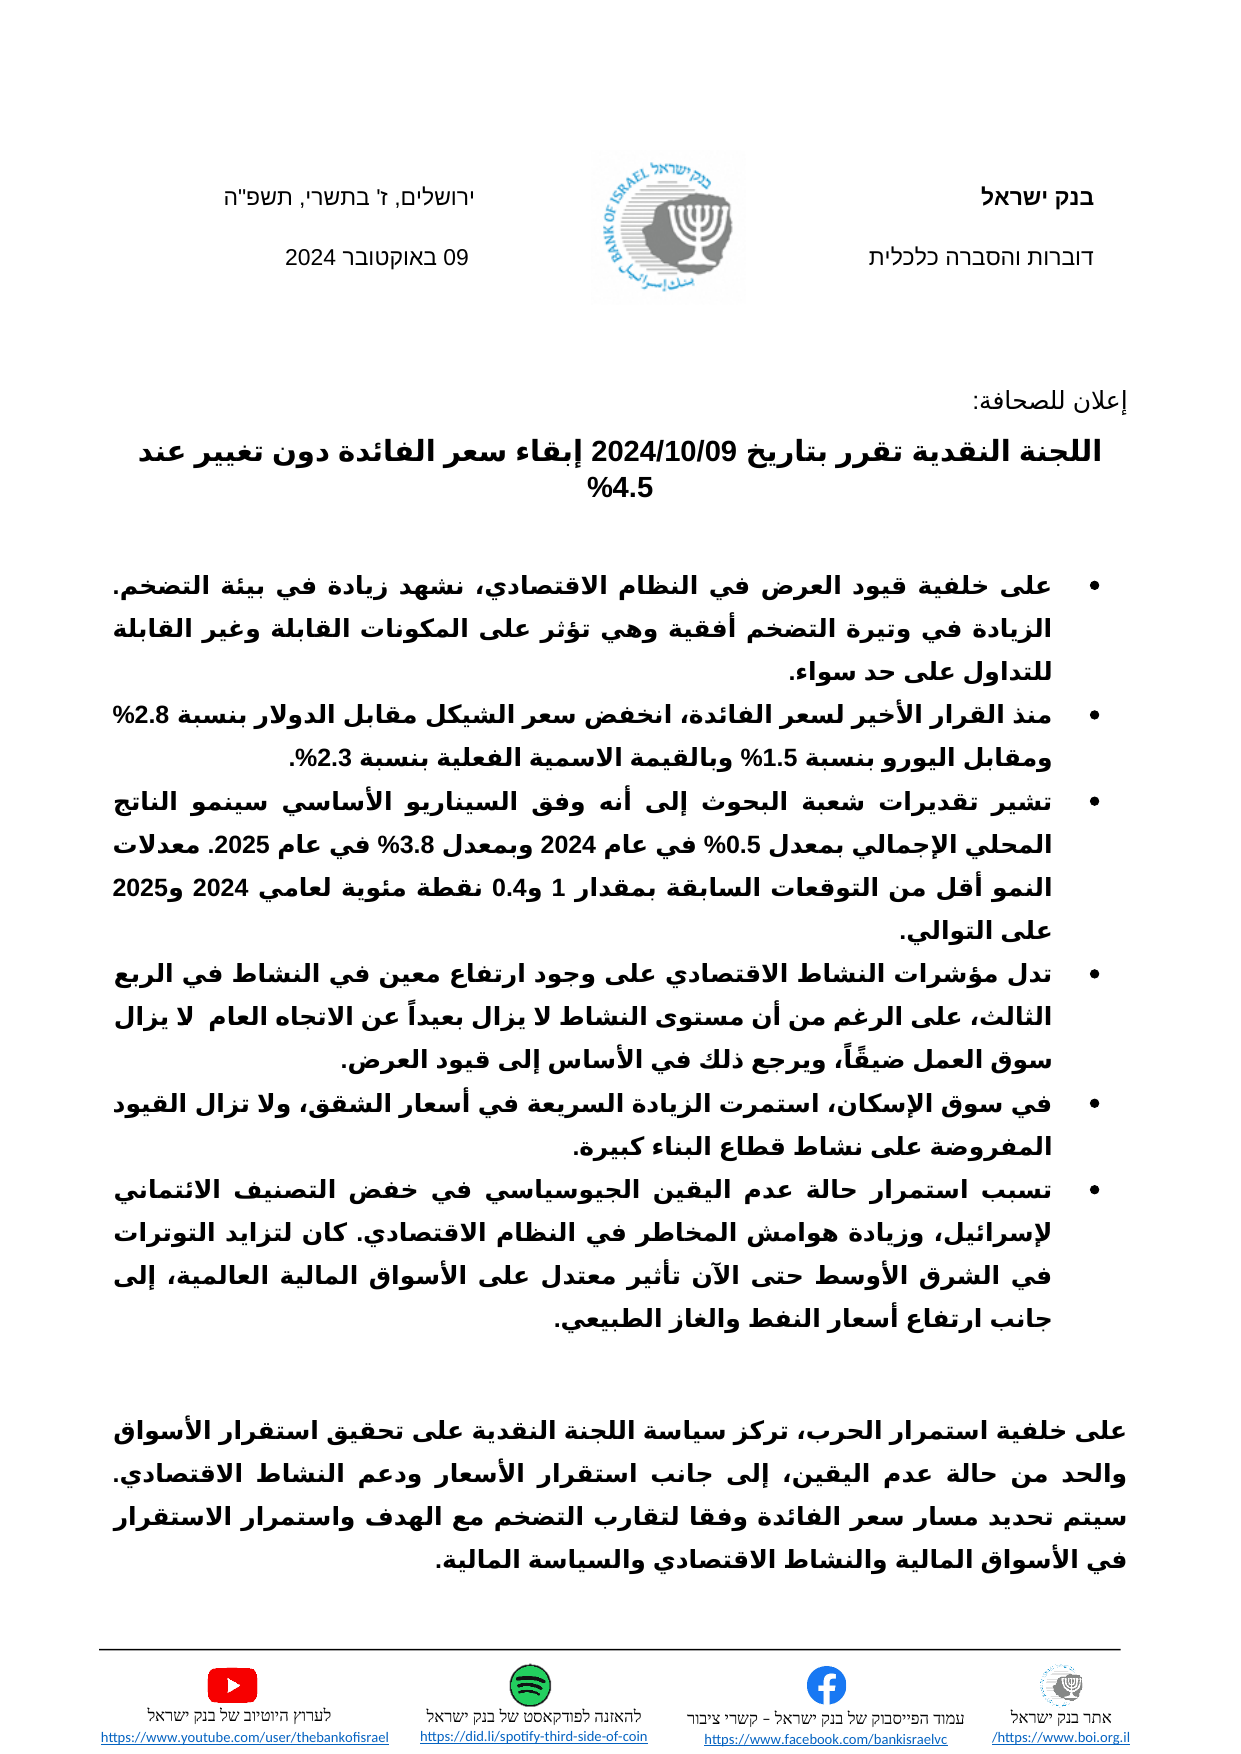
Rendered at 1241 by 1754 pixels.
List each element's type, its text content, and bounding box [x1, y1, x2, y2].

list على خلفية قيود العرض في النظام الاقتصادي، نشهد زيادة في بيئة التضخم. الزيادة في وتيرة التضخم أفقية وهي تؤثر على المكونات القابلة وغير القابلة للتداول على حد سواء. [112, 571, 1090, 686]
list تدل مؤشرات النشاط الاقتصادي على وجود ارتفاع معين في النشاط في الربع الثالث، على الرغم من أن مستوى النشاط لا يزال بعيداً عن الاتجاه العام. لا يزال سوق العمل ضيقًاً، ويرجع ذلك في الأساس إلى قيود العرض. [112, 959, 1090, 1074]
text اللجنة النقدية تقرر بتاريخ 2024/10/09 إبقاء سعر الفائدة دون تغيير عند 4.5% [112, 434, 1128, 504]
picture [591, 150, 746, 305]
text على خلفية استمرار الحرب، تركز سياسة اللجنة النقدية على تحقيق استقرار الأسواق والحد من حالة عدم اليقين، إلى جانب استقرار الأسعار ودعم النشاط الاقتصادي. سيتم تحديد مسار سعر الفائدة وفقا لتقارب التضخم مع الهدف واستمرار الاستقرار في الأسواق المالية والنشاط الاقتصادي والسياسة المالية. [112, 1416, 1128, 1574]
picture [205, 1666, 260, 1707]
table_header ‏ירושלים‏, ז' בתשרי, תשפ"ה ‏ 09 באוקטובר 2024 [113, 150, 487, 339]
list منذ القرار الأخير لسعر الفائدة، انخفض سعر الشيكل مقابل الدولار بنسبة 2.8% ومقابل اليورو بنسبة 1.5% وبالقيمة الاسمية الفعلية بنسبة 2.3%. [112, 700, 1090, 772]
list في سوق الإسكان، استمرت الزيادة السريعة في أسعار الشقق، ولا تزال القيود المفروضة على نشاط قطاع البناء كبيرة. [112, 1089, 1090, 1161]
list تشير تقديرات شعبة البحوث إلى أنه وفق السيناريو الأساسي سينمو الناتج المحلي الإجمالي بمعدل 0.5% في عام 2024 وبمعدل 3.8% في عام 2025. معدلات النمو أقل من التوقعات السابقة بمقدار 1 و0.4 نقطة مئوية لعامي 2024 و2025 على التوالي. [112, 787, 1090, 945]
list تسبب استمرار حالة عدم اليقين الجيوسياسي في خفض التصنيف الائتماني لإسرائيل، وزيادة هوامش المخاطر في النظام الاقتصادي. كان لتزايد التوترات في الشرق الأوسط حتى الآن تأثير معتدل على الأسواق المالية العالمية، إلى جانب ارتفاع أسعار النفط والغاز الطبيعي. [112, 1175, 1090, 1333]
picture [1035, 1659, 1087, 1711]
text إعلان للصحافة: [112, 386, 1128, 415]
picture [508, 1663, 552, 1707]
picture [806, 1665, 847, 1705]
table_header בנק ישראל דוברות והסברה כלכלית [757, 150, 1105, 339]
table_header [487, 150, 757, 339]
